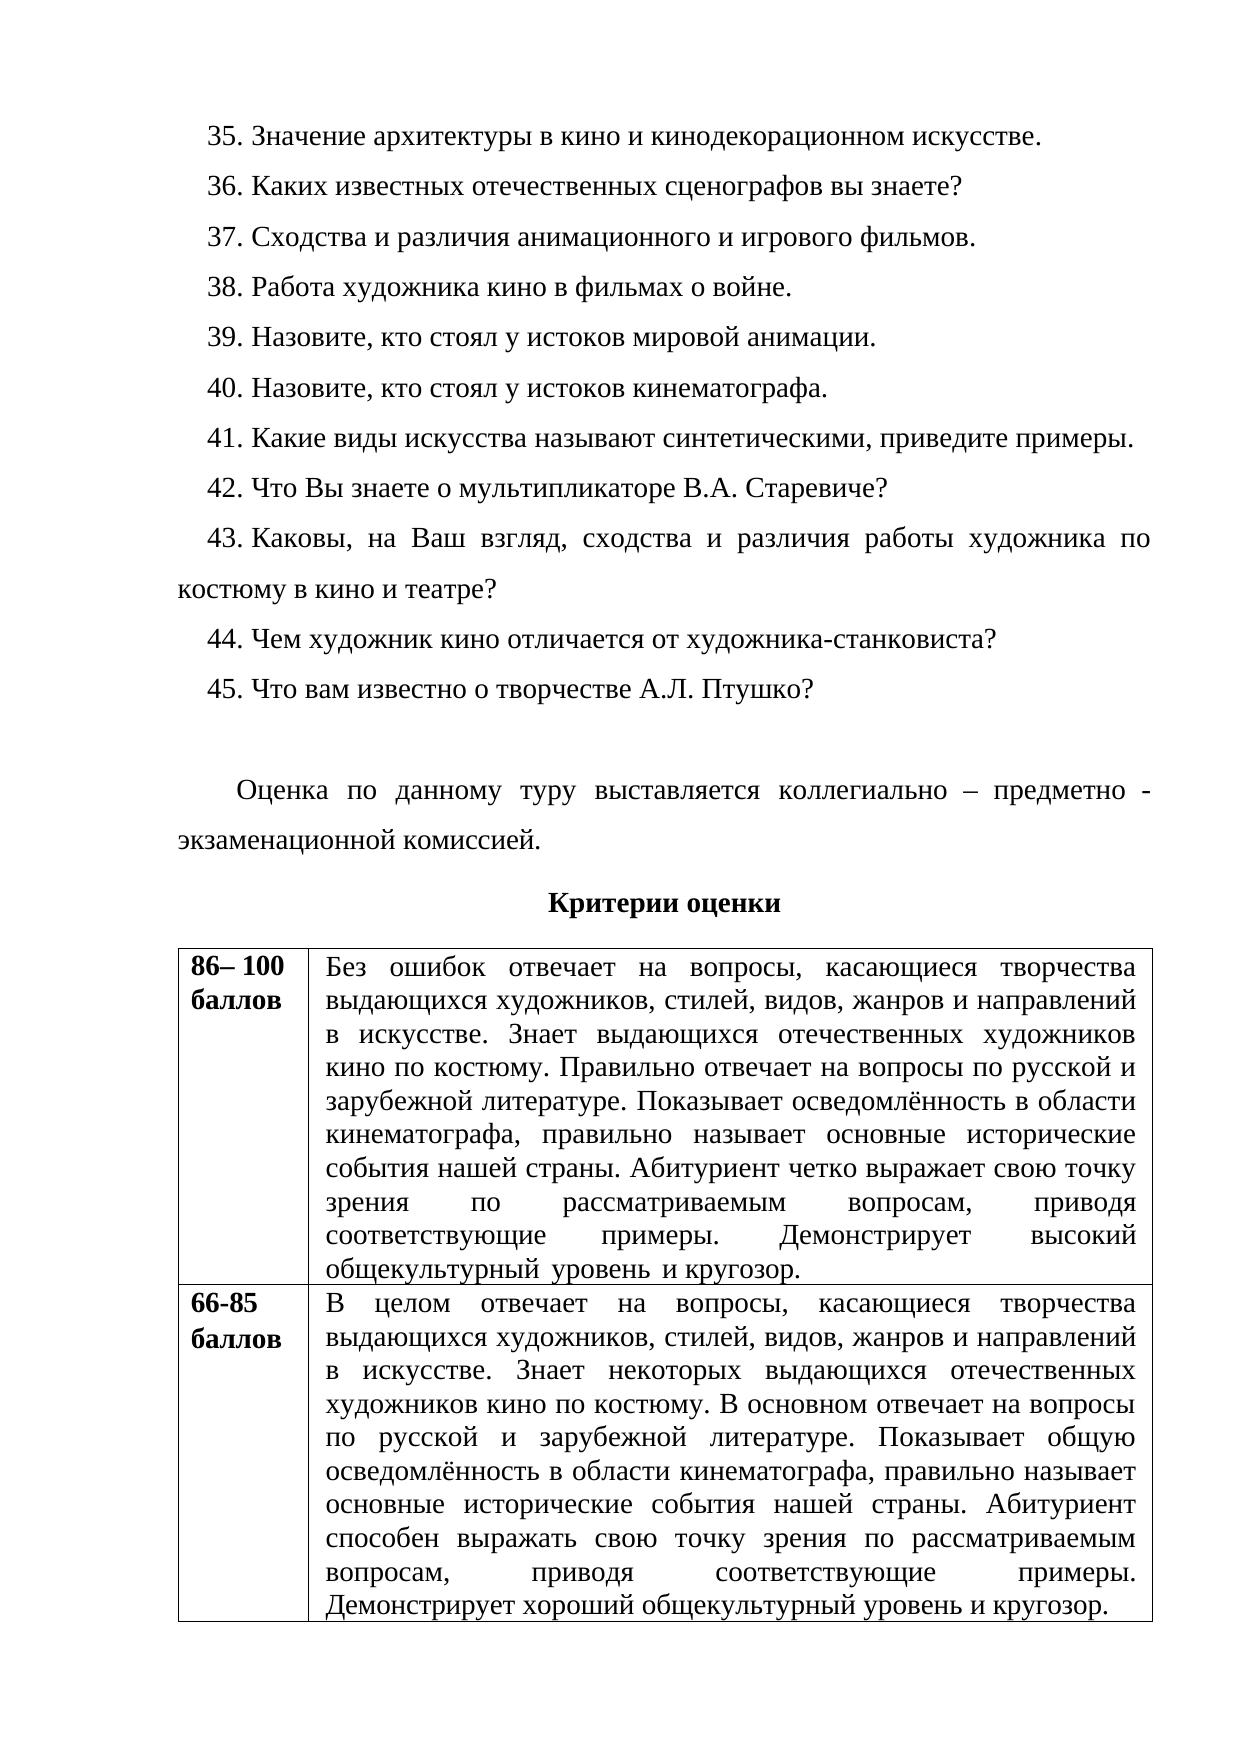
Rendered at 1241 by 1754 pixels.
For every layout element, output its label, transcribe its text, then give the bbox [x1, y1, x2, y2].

text Оценка по данному туру выставляется коллегиально – предметно -экзаменационной комиссией. [177, 772, 1152, 856]
list Значение архитектуры в кино и кинодекорационном искусстве. [177, 118, 1152, 152]
list Какие виды искусства называют синтетическими, приведите примеры. [177, 420, 1152, 453]
table_header Без ошибок отвечает на вопросы, касающиеся творчества выдающихся художников, стилей, видов, жанров и направлений в искусстве. Знает выдающихся отечественных художников кино по костюму. Правильно отвечает на вопросы по русской и зарубежной литературе. Показывает осведомлённость в области кинематографа, правильно называет основные исторические события нашей страны. Абитуриент четко выражает свою точку зрения по рассматриваемым вопросам, приводя соответствующие примеры. Демонстрирует высокий общекультурный уровень и кругозор. [309, 949, 1152, 1284]
list Назовите, кто стоял у истоков кинематографа. [177, 370, 1152, 403]
list Что Вы знаете о мультипликаторе В.А. Старевиче? [177, 470, 1152, 504]
table_cell 66-85 баллов [179, 1285, 308, 1621]
text Критерии оценки [177, 885, 1152, 918]
list Чем художник кино отличается от художника-станковиста? [177, 621, 1152, 655]
list Что вам известно о творчестве А.Л. Птушко? [177, 672, 1152, 705]
table_header 86– 100 баллов [179, 949, 308, 1284]
list Каких известных отечественных сценографов вы знаете? [177, 168, 1152, 202]
list Назовите, кто стоял у истоков мировой анимации. [177, 319, 1152, 353]
list Работа художника кино в фильмах о войне. [177, 269, 1152, 303]
list Сходства и различия анимационного и игрового фильмов. [177, 219, 1152, 252]
list Каковы, на Ваш взгляд, сходства и различия работы художника по костюму в кино и театре? [177, 521, 1152, 604]
table_cell В целом отвечает на вопросы, касающиеся творчества выдающихся художников, стилей, видов, жанров и направлений в искусстве. Знает некоторых выдающихся отечественных художников кино по костюму. В основном отвечает на вопросы по русской и зарубежной литературе. Показывает общую осведомлённость в области кинематографа, правильно называет основные исторические события нашей страны. Абитуриент способен выражать свою точку зрения по рассматриваемым вопросам, приводя соответствующие примеры. Демонстрирует хороший общекультурный уровень и кругозор. [309, 1285, 1152, 1621]
